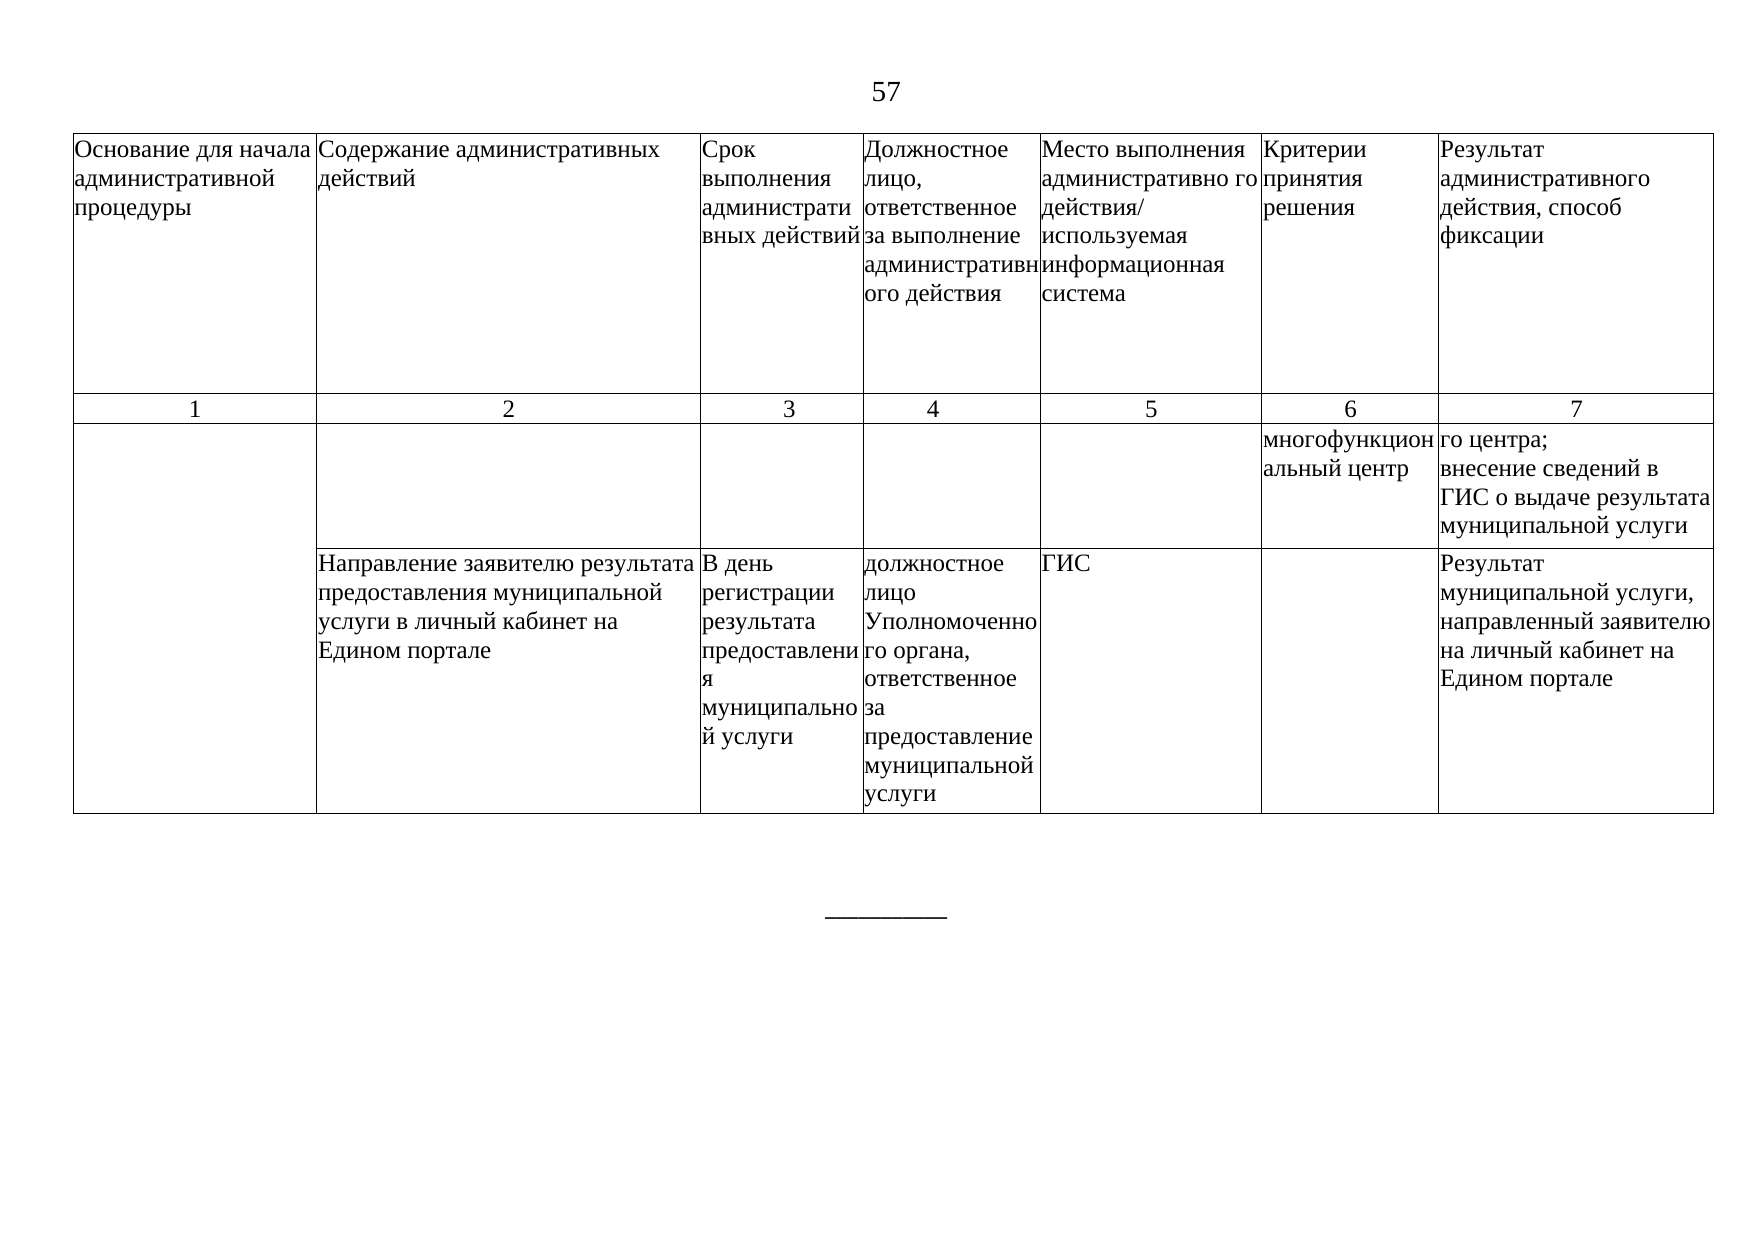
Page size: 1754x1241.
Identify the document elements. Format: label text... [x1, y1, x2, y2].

table_cell 1 [74, 394, 316, 423]
table_cell 6 [1262, 394, 1438, 423]
table_header Содержание административных действий [317, 134, 700, 393]
table_cell [74, 424, 316, 812]
table_header Критерии принятия решения [1262, 134, 1438, 393]
table_cell В день регистрации результата предоставления муниципальной услуги [701, 549, 863, 812]
table_cell 4 [864, 394, 1040, 423]
table_cell 2 [317, 394, 700, 423]
table_cell должностное лицо Уполномоченного органа, ответственное за предоставление муниципальной услуги [864, 549, 1040, 812]
table_cell [701, 424, 863, 547]
table_cell ГИС [1041, 549, 1261, 812]
table_cell [1041, 424, 1261, 547]
table_cell многофункциональный центр [1262, 424, 1438, 547]
table_header Результат административного действия, способ фиксации [1439, 134, 1713, 393]
table_header Место выполнения административно го действия/ используемая информационная система [1041, 134, 1261, 393]
table_cell 7 [1439, 394, 1713, 423]
text ___________ [73, 888, 1699, 923]
table_header Основание для начала административной процедуры [74, 134, 316, 393]
table_header Должностное лицо, ответственное за выполнение административного действия [864, 134, 1040, 393]
table_cell 3 [701, 394, 863, 423]
table_cell го центра; внесение сведений в ГИС о выдаче результата муниципальной услуги [1439, 424, 1713, 547]
table_cell 5 [1041, 394, 1261, 423]
table_cell [1262, 549, 1438, 812]
table_cell [864, 424, 1040, 547]
table_cell Результат муниципальной услуги, направленный заявителю на личный кабинет на Едином портале [1439, 549, 1713, 812]
table_cell Направление заявителю результата предоставления муниципальной услуги в личный кабинет на Едином портале [317, 549, 700, 812]
table_cell [317, 424, 700, 547]
table_header Срок выполнения административных действий [701, 134, 863, 393]
